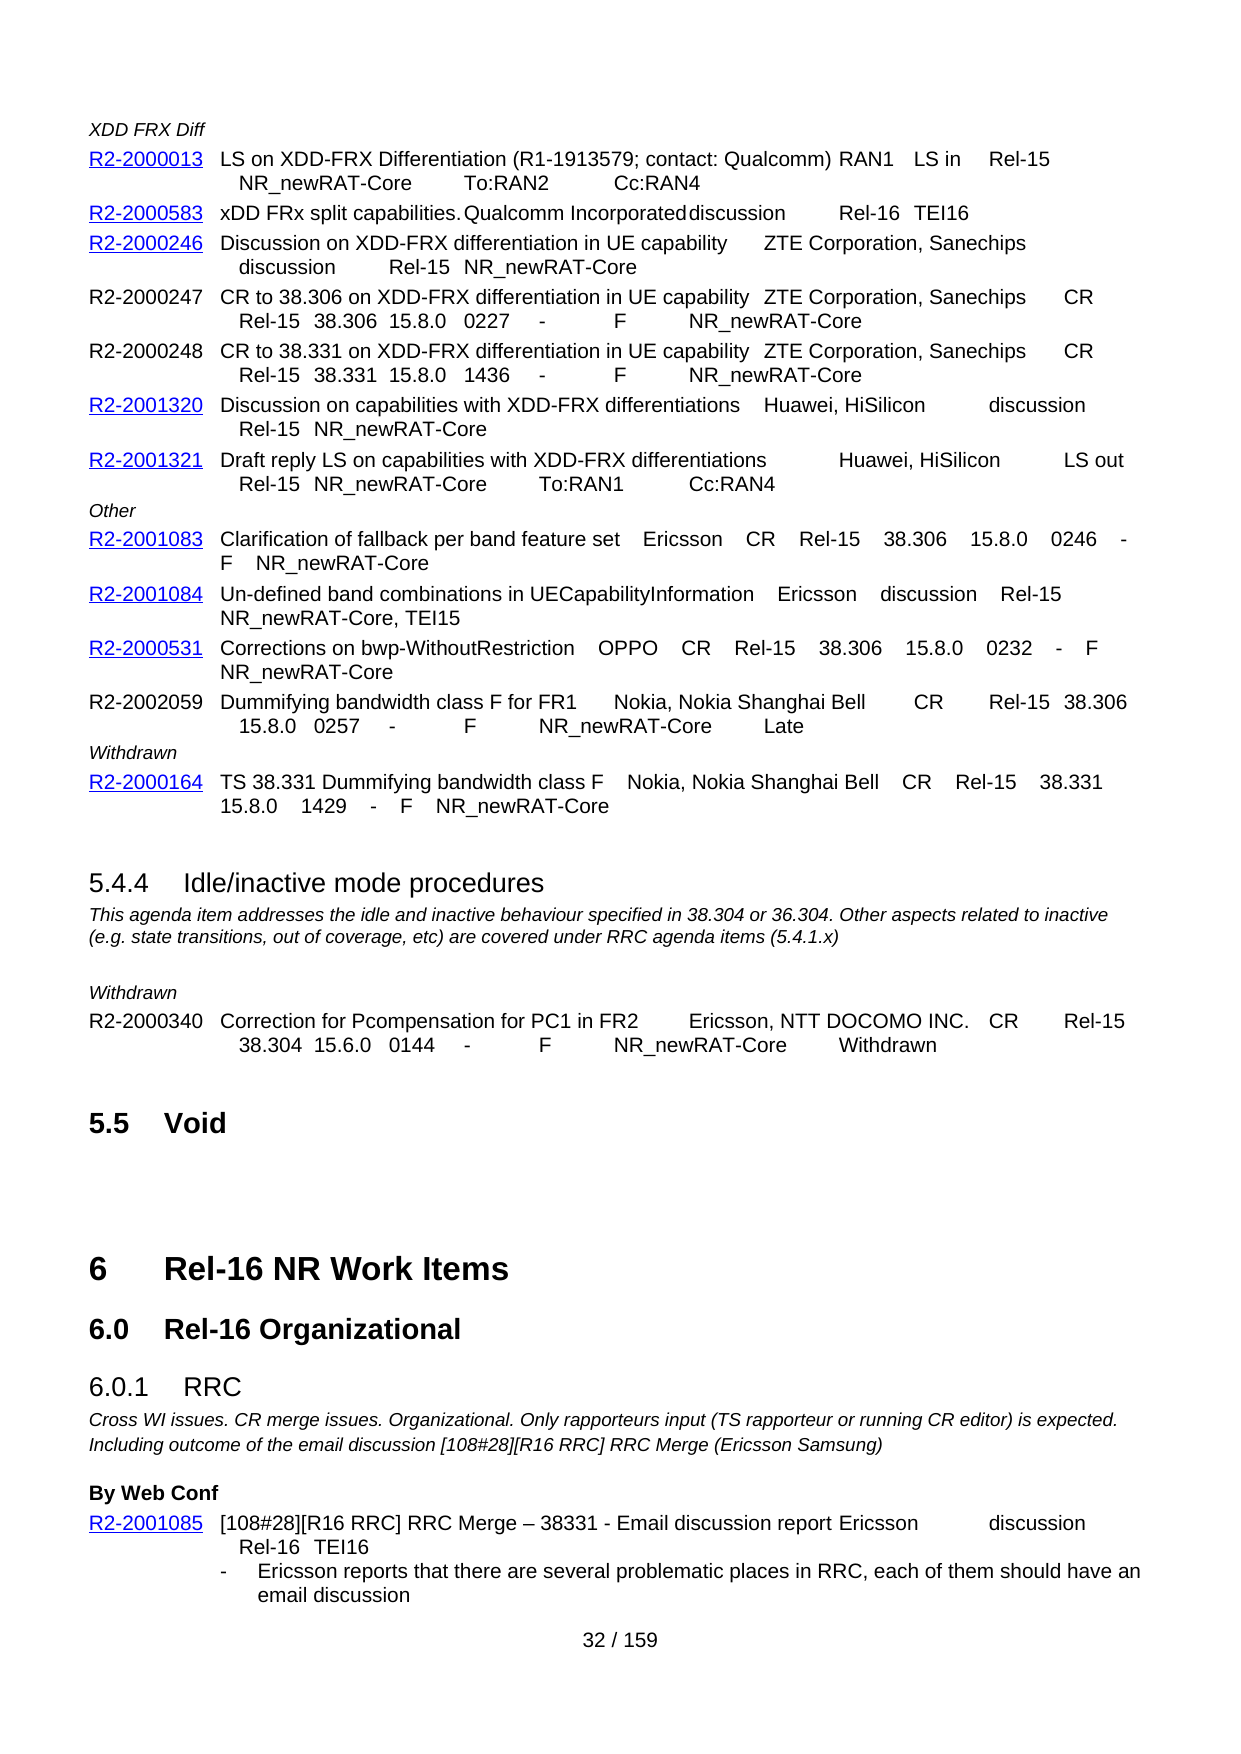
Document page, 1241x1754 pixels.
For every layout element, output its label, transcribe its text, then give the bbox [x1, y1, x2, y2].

title R2-2001085 [108#28][R16 RRC] RRC Merge – 38331 - Email discussion report Ericsson discussion Rel-16 TEI16 [88, 1511, 1152, 1559]
text This agenda item addresses the idle and inactive behaviour specified in 38.304 or 36.304. Other aspects related to inactive (e.g. state transitions, out of coverage, etc) are covered under RRC agenda items (5.4.1.x) [88, 904, 1152, 947]
title R2-2000164 TS 38.331 Dummifying bandwidth class F Nokia, Nokia Shanghai Bell CR Rel-15 38.331 15.8.0 1429 - F NR_newRAT-Core [88, 770, 1152, 818]
subtitle 6.0.1 RRC [88, 1371, 1152, 1402]
title R2-2002059 Dummifying bandwidth class F for FR1 Nokia, Nokia Shanghai Bell CR Rel-15 38.306 15.8.0 0257 - F NR_newRAT-Core Late [88, 690, 1152, 738]
text Withdrawn [88, 982, 1152, 1003]
title R2-2000531 Corrections on bwp-WithoutRestriction OPPO CR Rel-15 38.306 15.8.0 0232 - F NR_newRAT-Core [88, 636, 1152, 683]
title R2-2000248 CR to 38.331 on XDD-FRX differentiation in UE capability ZTE Corporation, Sanechips CR Rel-15 38.331 15.8.0 1436 - F NR_newRAT-Core [88, 339, 1152, 387]
text XDD FRX Diff [88, 118, 1152, 140]
subtitle 6.0 Rel-16 Organizational [88, 1312, 1152, 1346]
title R2-2001084 Un-defined band combinations in UECapabilityInformation Ericsson discussion Rel-15 NR_newRAT-Core, TEI15 [88, 581, 1152, 629]
title R2-2001083 Clarification of fallback per band feature set Ericsson CR Rel-15 38.306 15.8.0 0246 - F NR_newRAT-Core [88, 527, 1152, 575]
text - Ericsson reports that there are several problematic places in RRC, each of them should have an email discussion [220, 1559, 1152, 1607]
title R2-2001321 Draft reply LS on capabilities with XDD-FRX differentiations Huawei, HiSilicon LS out Rel-15 NR_newRAT-Core To:RAN1 Cc:RAN4 [88, 447, 1152, 495]
subtitle 5.5 Void [88, 1106, 1152, 1140]
text Including outcome of the email discussion [108#28][R16 RRC] RRC Merge (Ericsson Samsung) [88, 1434, 1152, 1456]
title R2-2000013 LS on XDD-FRX Differentiation (R1-1913579; contact: Qualcomm) RAN1 LS in Rel-15 NR_newRAT-Core To:RAN2 Cc:RAN4 [88, 146, 1152, 194]
title R2-2000246 Discussion on XDD-FRX differentiation in UE capability ZTE Corporation, Sanechips discussion Rel-15 NR_newRAT-Core [88, 231, 1152, 279]
text Other [88, 499, 1152, 521]
text Cross WI issues. CR merge issues. Organizational. Only rapporteurs input (TS rapporteur or running CR editor) is expected. [88, 1408, 1152, 1430]
title R2-2000340 Correction for Pcompensation for PC1 in FR2 Ericsson, NTT DOCOMO INC. CR Rel-15 38.304 15.6.0 0144 - F NR_newRAT-Core Withdrawn [88, 1009, 1152, 1057]
title R2-2000247 CR to 38.306 on XDD-FRX differentiation in UE capability ZTE Corporation, Sanechips CR Rel-15 38.306 15.8.0 0227 - F NR_newRAT-Core [88, 285, 1152, 333]
subtitle 6 Rel-16 NR Work Items [88, 1249, 1152, 1287]
title R2-2000583 xDD FRx split capabilities. Qualcomm Incorporated discussion Rel-16 TEI16 [88, 201, 1152, 224]
title R2-2001320 Discussion on capabilities with XDD-FRX differentiations Huawei, HiSilicon discussion Rel-15 NR_newRAT-Core [88, 393, 1152, 441]
text By Web Conf [88, 1481, 1152, 1504]
subtitle 5.4.4 Idle/inactive mode procedures [88, 867, 1152, 898]
text Withdrawn [88, 742, 1152, 763]
